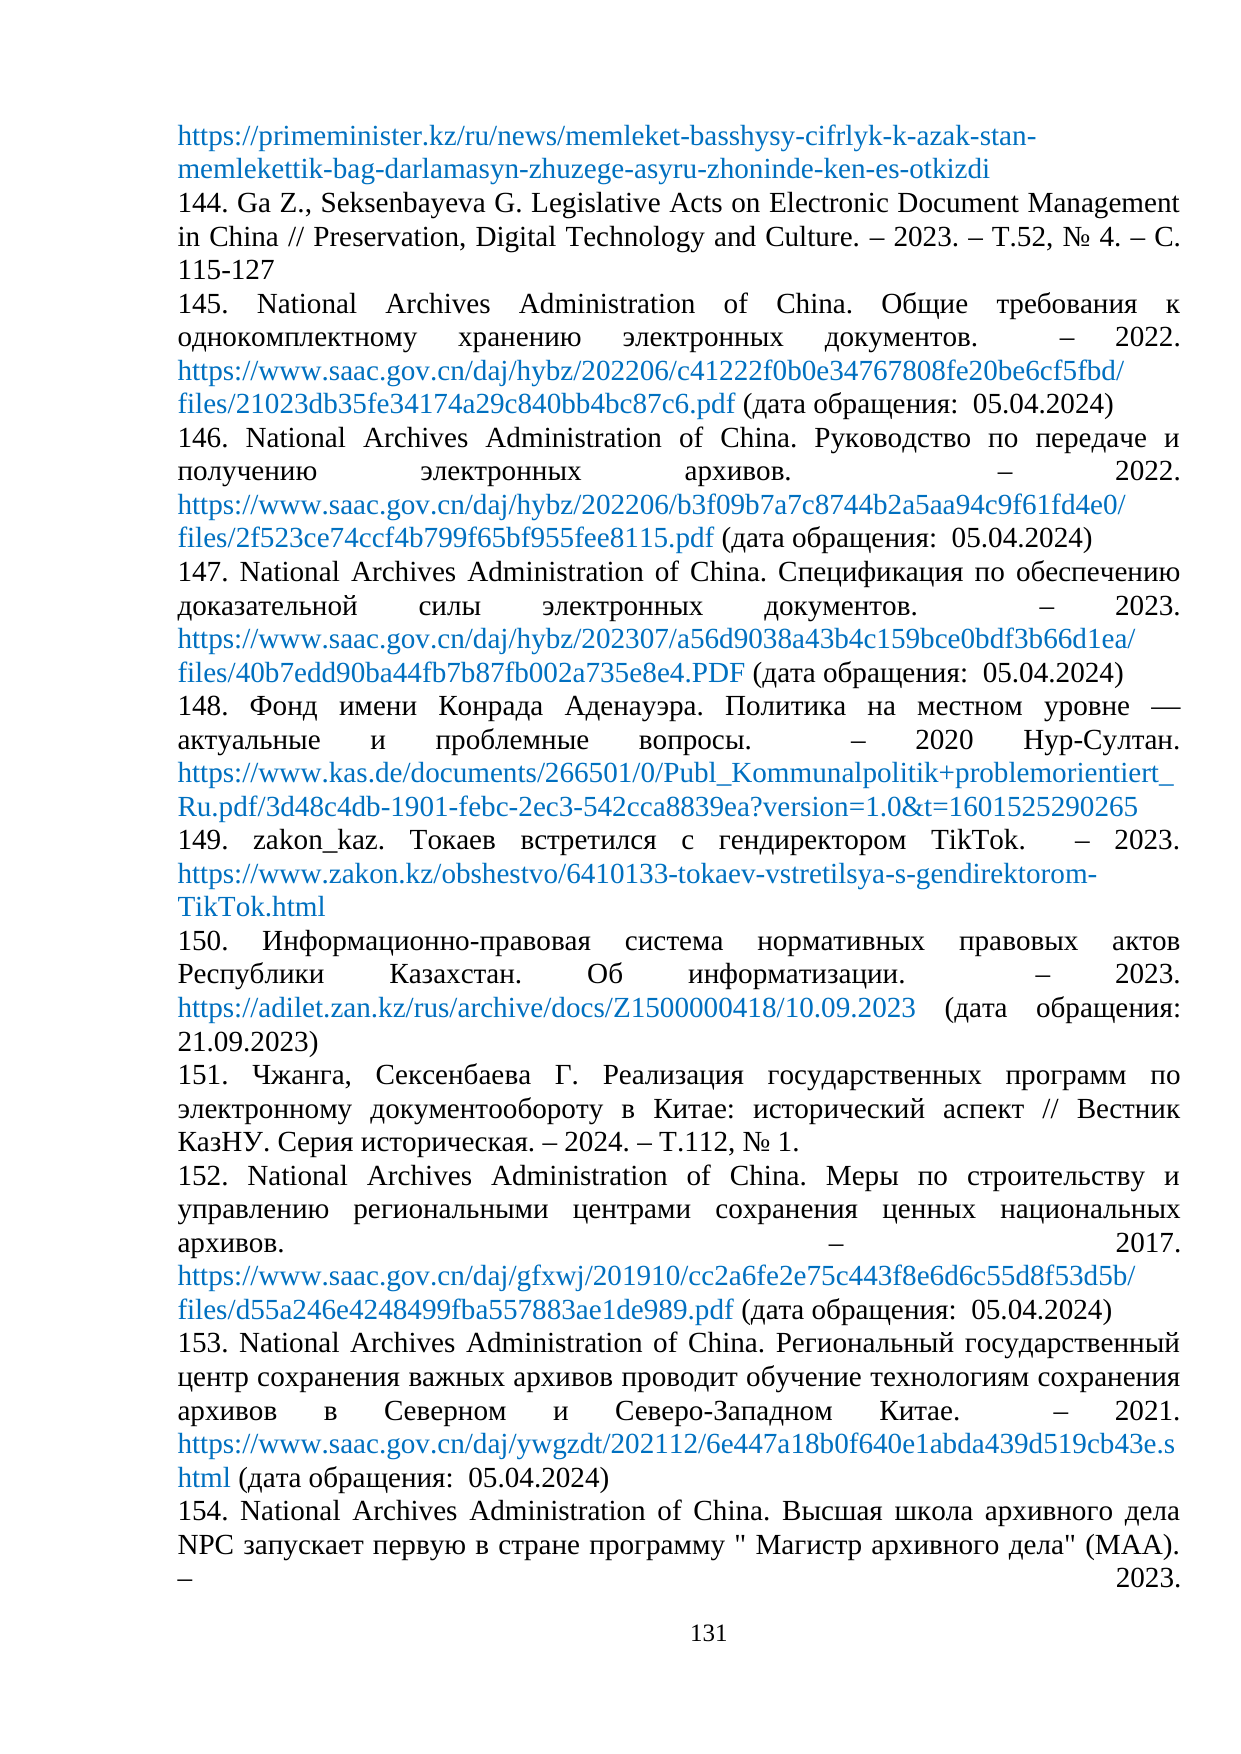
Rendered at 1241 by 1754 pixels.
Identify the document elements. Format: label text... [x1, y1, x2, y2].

text 148. Фонд имени Конрада Аденауэра. Политика на местном уровне — актуальные и проблемные вопросы. ‒ 2020 Нур-Султан. https://www.kas.de/documents/266501/0/Publ_Kommunalpolitik+problemorientiert_Ru.pdf/3d48c4db-1901-febc-2ec3-542cca8839ea?version=1.0&t=1601525290265 [177, 688, 1181, 822]
text 146. National Archives Administration of China. Руководство по передаче и получению электронных архивов. ‒ 2022. https://www.saac.gov.cn/daj/hybz/202206/b3f09b7a7c8744b2a5aa94c9f61fd4e0/files/2f523ce74ccf4b799f65bf955fee8115.pdf (дата обращения: 05.04.2024) [177, 420, 1181, 554]
text 151. Чжанга, Сексенбаева Г. Реализация государственных программ по электронному документообороту в Китае: исторический аспект // Вестник КазНУ. Серия историческая. ‒ 2024. ‒ T.112, № 1. [177, 1057, 1181, 1158]
text 152. National Archives Administration of China. Меры по строительству и управлению региональными центрами сохранения ценных национальных архивов. ‒ 2017. https://www.saac.gov.cn/daj/gfxwj/201910/cc2a6fe2e75c443f8e6d6c55d8f53d5b/files/d55a246e4248499fba557883ae1de989.pdf (дата обращения: 05.04.2024) [177, 1158, 1181, 1326]
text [177, 118, 1181, 185]
text 145. National Archives Administration of China. Общие требования к однокомплектному хранению электронных документов. ‒ 2022. https://www.saac.gov.cn/daj/hybz/202206/c41222f0b0e34767808fe20be6cf5fbd/files/21023db35fe34174a29c840bb4bc87c6.pdf (дата обращения: 05.04.2024) [177, 286, 1181, 420]
text 153. National Archives Administration of China. Региональный государственный центр сохранения важных архивов проводит обучение технологиям сохранения архивов в Северном и Северо-Западном Китае. ‒ 2021. https://www.saac.gov.cn/daj/ywgzdt/202112/6e447a18b0f640e1abda439d519cb43e.shtml (дата обращения: 05.04.2024) [177, 1326, 1181, 1493]
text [177, 1493, 1181, 1594]
text 149. zakon_kaz. Токаев встретился с гендиректором TikTok. ‒ 2023. https://www.zakon.kz/obshestvo/6410133-tokaev-vstretilsya-s-gendirektorom-TikTok.html [177, 822, 1181, 923]
text 147. National Archives Administration of China. Спецификация по обеспечению доказательной силы электронных документов. ‒ 2023. https://www.saac.gov.cn/daj/hybz/202307/a56d9038a43b4c159bce0bdf3b66d1ea/files/40b7edd90ba44fb7b87fb002a735e8e4.PDF (дата обращения: 05.04.2024) [177, 554, 1181, 688]
text 144. Ga Z., Seksenbayeva G. Legislative Acts on Electronic Document Management in China // Preservation, Digital Technology and Culture. ‒ 2023. ‒ T.52, № 4. ‒ С. 115-127 [177, 185, 1181, 286]
text 150. Информационно-правовая система нормативных правовых актов Республики Казахстан. Об информатизации. ‒ 2023. https://adilet.zan.kz/rus/archive/docs/Z1500000418/10.09.2023 (дата обращения: 21.09.2023) [177, 923, 1181, 1057]
